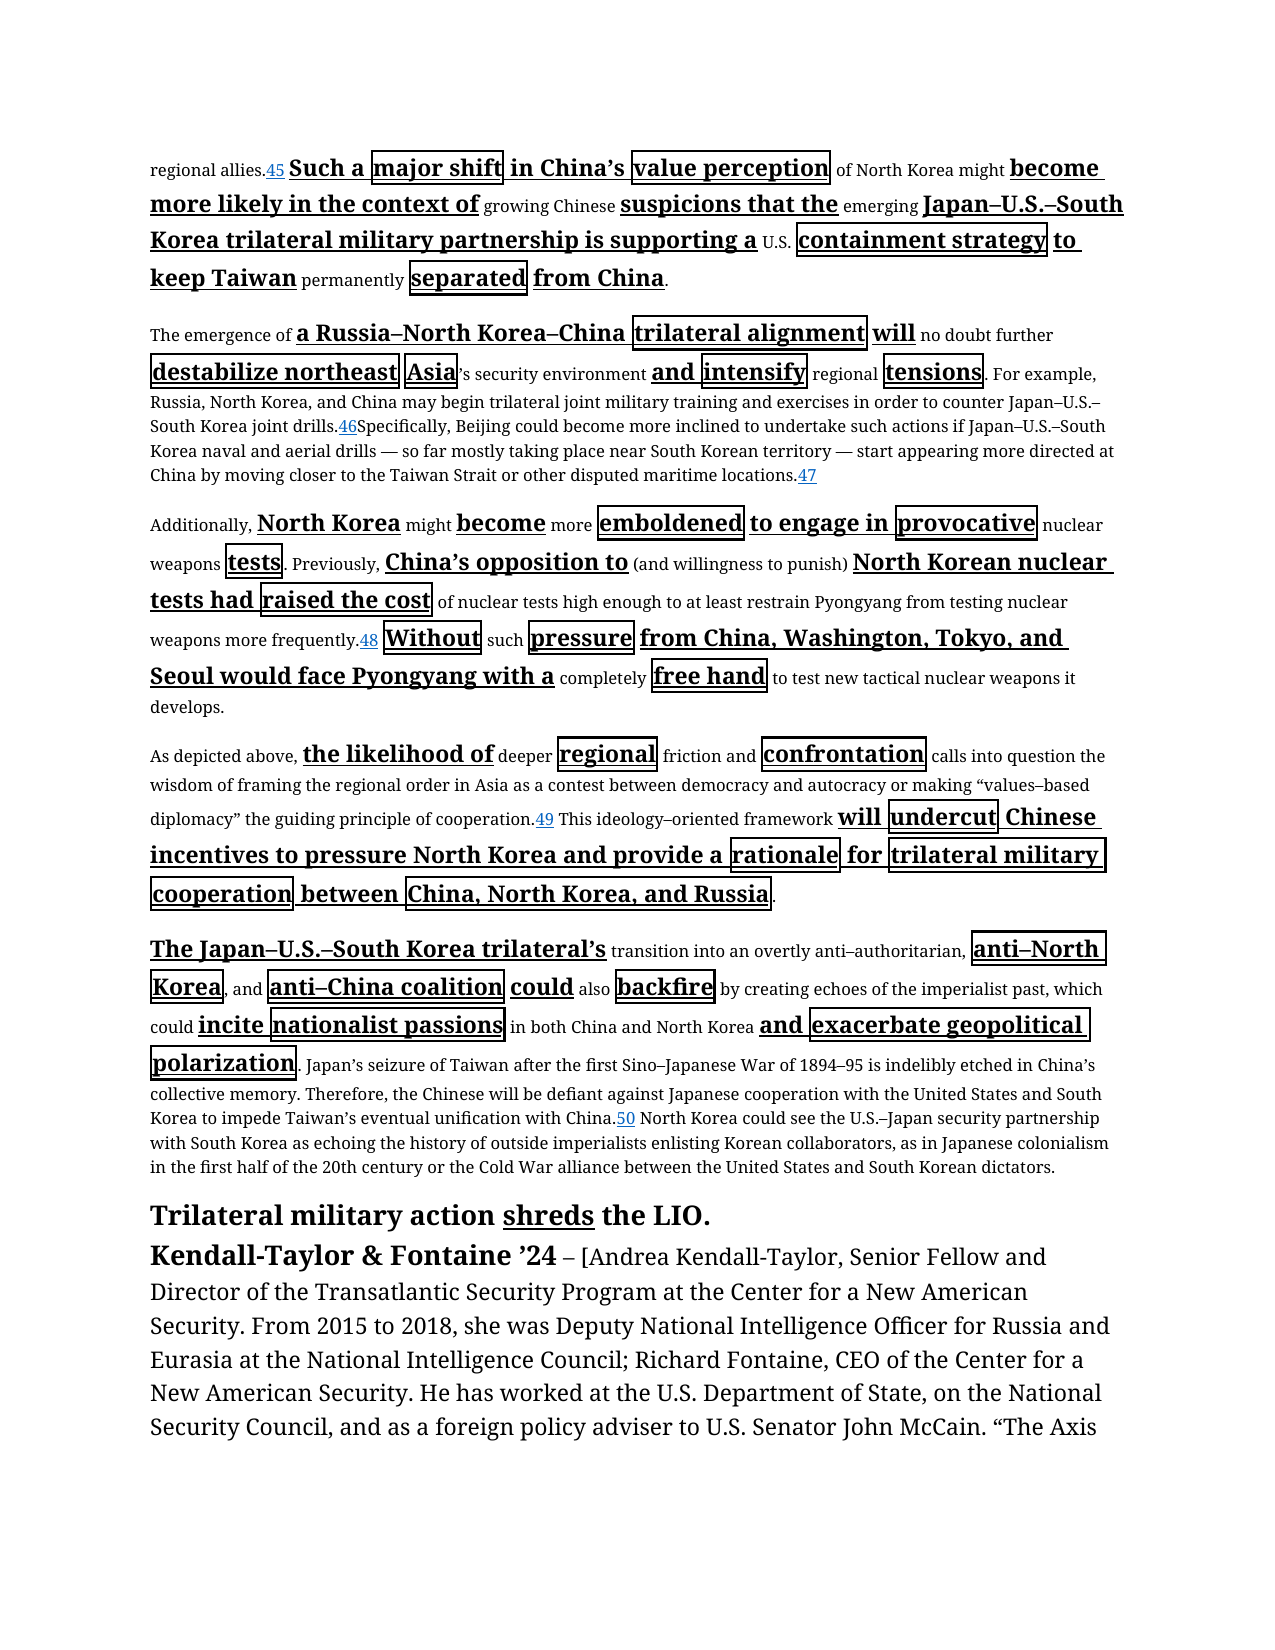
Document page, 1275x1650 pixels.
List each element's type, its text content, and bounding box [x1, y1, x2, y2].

subtitle Trilateral military action shreds the LIO. [150, 1197, 1125, 1234]
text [150, 150, 1125, 296]
text As depicted above, the likelihood of deeper regional friction and confrontation calls into question the wisdom of framing the regional order in Asia as a contest between democracy and autocracy or making “values–based diplomacy” the guiding principle of cooperation.49 This ideology–oriented framework will undercut Chinese incentives to pressure North Korea and provide a rationale for trilateral military cooperation between China, North Korea, and Russia. [150, 736, 1125, 911]
text The emergence of a Russia–North Korea–China trilateral alignment will no doubt further destabilize northeast Asia’s security environment and intensify regional tensions. For example, Russia, North Korea, and China may begin trilateral joint military training and exercises in order to counter Japan–U.S.–South Korea joint drills.46Specifically, Beijing could become more inclined to undertake such actions if Japan–U.S.–South Korea naval and aerial drills — so far mostly taking place near South Korean territory — start appearing more directed at China by moving closer to the Taiwan Strait or other disputed maritime locations.47 [150, 315, 1125, 487]
text The Japan–U.S.–South Korea trilateral’s transition into an overtly anti–authoritarian, anti–North Korea, and anti–China coalition could also backfire by creating echoes of the imperialist past, which could incite nationalist passions in both China and North Korea and exacerbate geopolitical polarization. Japan’s seizure of Taiwan after the first Sino–Japanese War of 1894–95 is indelibly etched in China’s collective memory. Therefore, the Chinese will be defiant against Japanese cooperation with the United States and South Korea to impede Taiwan’s eventual unification with China.50 North Korea could see the U.S.–Japan security partnership with South Korea as echoing the history of outside imperialists enlisting Korean collaborators, as in Japanese colonialism in the first half of the 20th century or the Cold War alliance between the United States and South Korean dictators. [150, 930, 1125, 1178]
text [150, 1237, 1125, 1442]
text Additionally, North Korea might become more emboldened to engage in provocative nuclear weapons tests. Previously, China’s opposition to (and willingness to punish) North Korean nuclear tests had raised the cost of nuclear tests high enough to at least restrain Pyongyang from testing nuclear weapons more frequently.48 Without such pressure from China, Washington, Tokyo, and Seoul would face Pyongyang with a completely free hand to test new tactical nuclear weapons it develops. [150, 505, 1125, 718]
